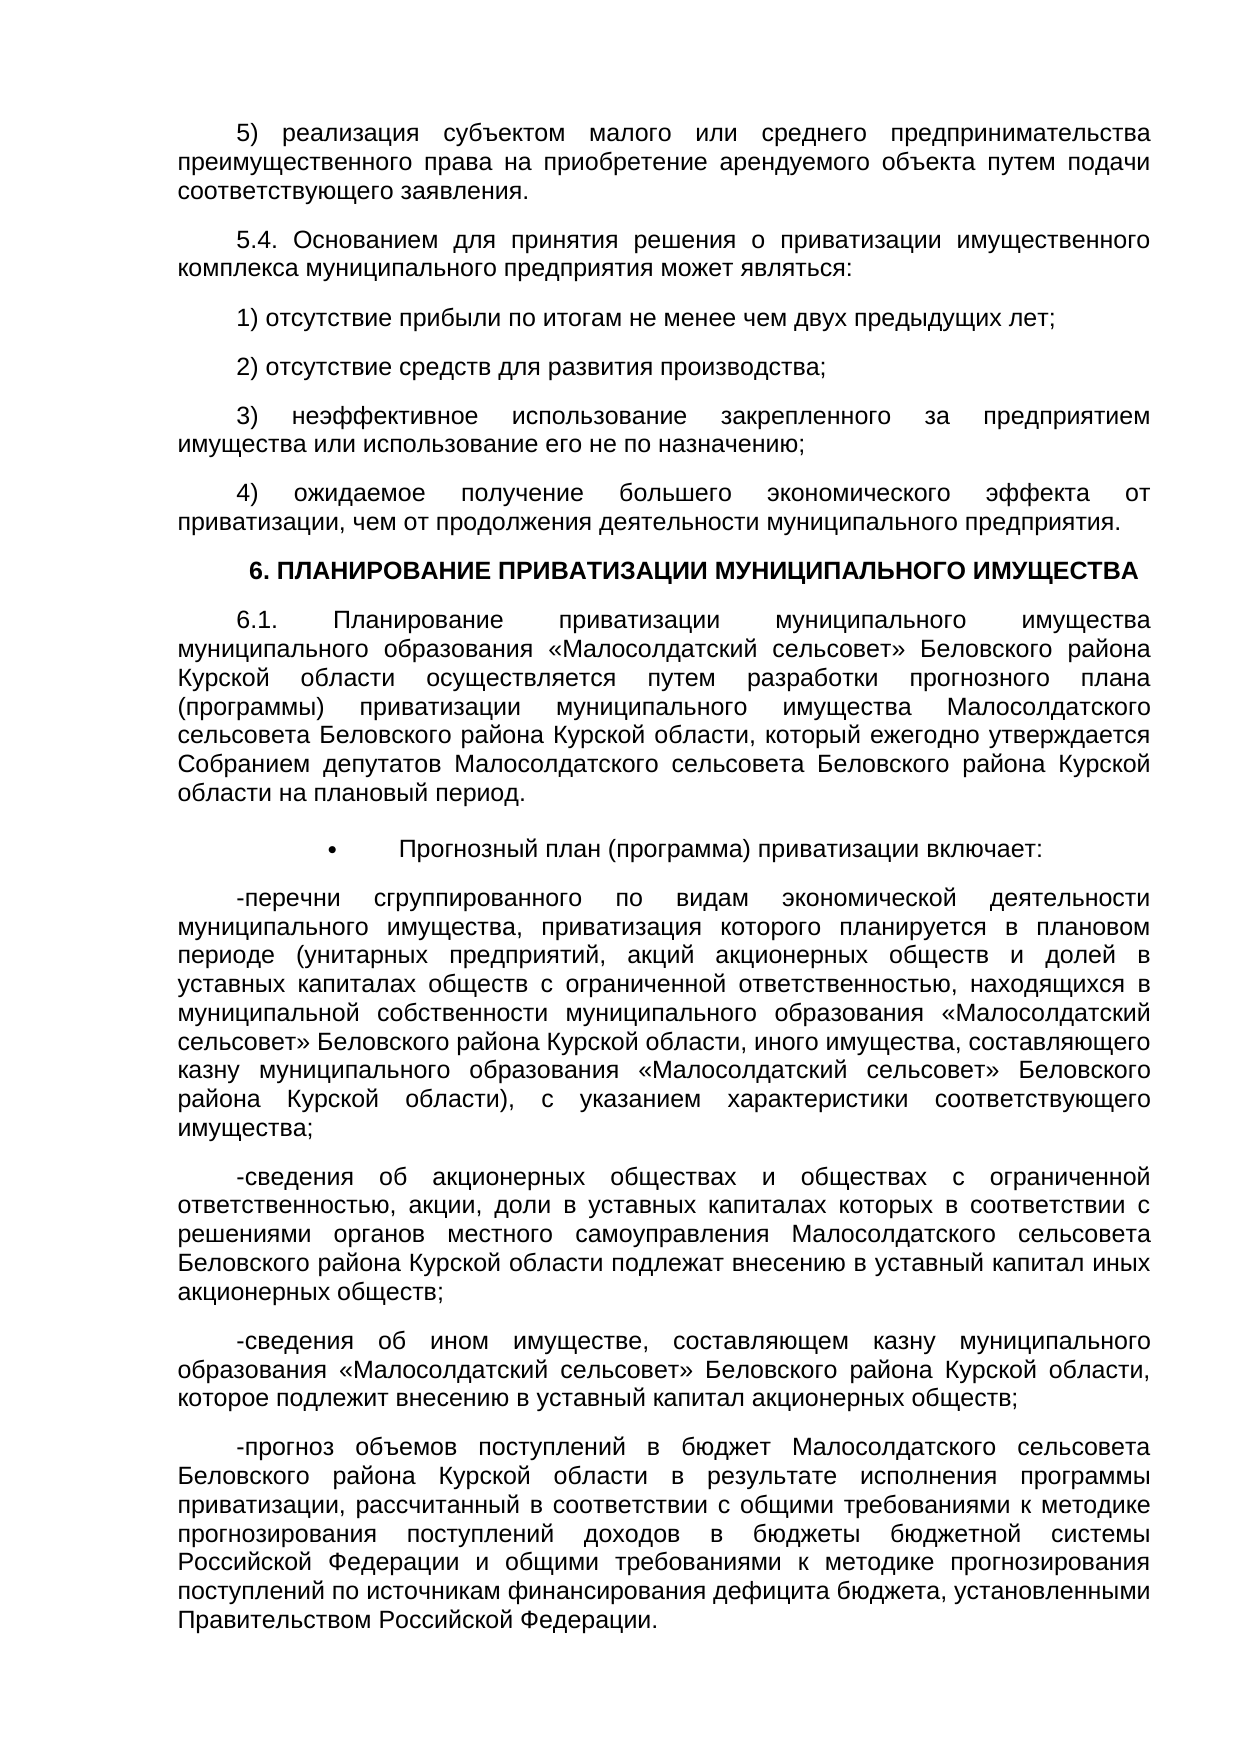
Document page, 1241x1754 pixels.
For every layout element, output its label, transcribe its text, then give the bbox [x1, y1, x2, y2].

text 6.1. Планирование приватизации муниципального имущества муниципального образования «Малосолдатский сельсовет» Беловского района Курской области осуществляется путем разработки прогнозного плана (программы) приватизации муниципального имущества Малосолдатского сельсовета Беловского района Курской области, который ежегодно утверждается Собранием депутатов Малосолдатского сельсовета Беловского района Курской области на плановый период. [177, 605, 1152, 807]
text 4) ожидаемое получение большего экономического эффекта от приватизации, чем от продолжения деятельности муниципального предприятия. [177, 478, 1152, 536]
text 6. ПЛАНИРОВАНИЕ ПРИВАТИЗАЦИИ МУНИЦИПАЛЬНОГО ИМУЩЕСТВА [177, 556, 1152, 585]
list Прогнозный план (программа) приватизации включает: [269, 827, 1152, 862]
text 5.4. Основанием для принятия решения о приватизации имущественного комплекса муниципального предприятия может являться: [177, 225, 1152, 282]
text -сведения об ином имуществе, составляющем казну муниципального образования «Малосолдатский сельсовет» Беловского района Курской области, которое подлежит внесению в уставный капитал акционерных обществ; [177, 1326, 1152, 1412]
text -прогноз объемов поступлений в бюджет Малосолдатского сельсовета Беловского района Курской области в результате исполнения программы приватизации, рассчитанный в соответствии с общими требованиями к методике прогнозирования поступлений доходов в бюджеты бюджетной системы Российской Федерации и общими требованиями к методике прогнозирования поступлений по источникам финансирования дефицита бюджета, установленными Правительством Российской Федерации. [177, 1432, 1152, 1634]
text 2) отсутствие средств для развития производства; [177, 352, 1152, 380]
text 5) реализация субъектом малого или среднего предпринимательства преимущественного права на приобретение арендуемого объекта путем подачи соответствующего заявления. [177, 118, 1152, 204]
text 1) отсутствие прибыли по итогам не менее чем двух предыдущих лет; [177, 302, 1152, 331]
text -сведения об акционерных обществах и обществах с ограниченной ответственностью, акции, доли в уставных капиталах которых в соответствии с решениями органов местного самоуправления Малосолдатского сельсовета Беловского района Курской области подлежат внесению в уставный капитал иных акционерных обществ; [177, 1162, 1152, 1306]
text -перечни сгруппированного по видам экономической деятельности муниципального имущества, приватизация которого планируется в плановом периоде (унитарных предприятий, акций акционерных обществ и долей в уставных капиталах обществ с ограниченной ответственностью, находящихся в муниципальной собственности муниципального образования «Малосолдатский сельсовет» Беловского района Курской области, иного имущества, составляющего казну муниципального образования «Малосолдатский сельсовет» Беловского района Курской области), с указанием характеристики соответствующего имущества; [177, 883, 1152, 1141]
text 3) неэффективное использование закрепленного за предприятием имущества или использование его не по назначению; [177, 401, 1152, 458]
